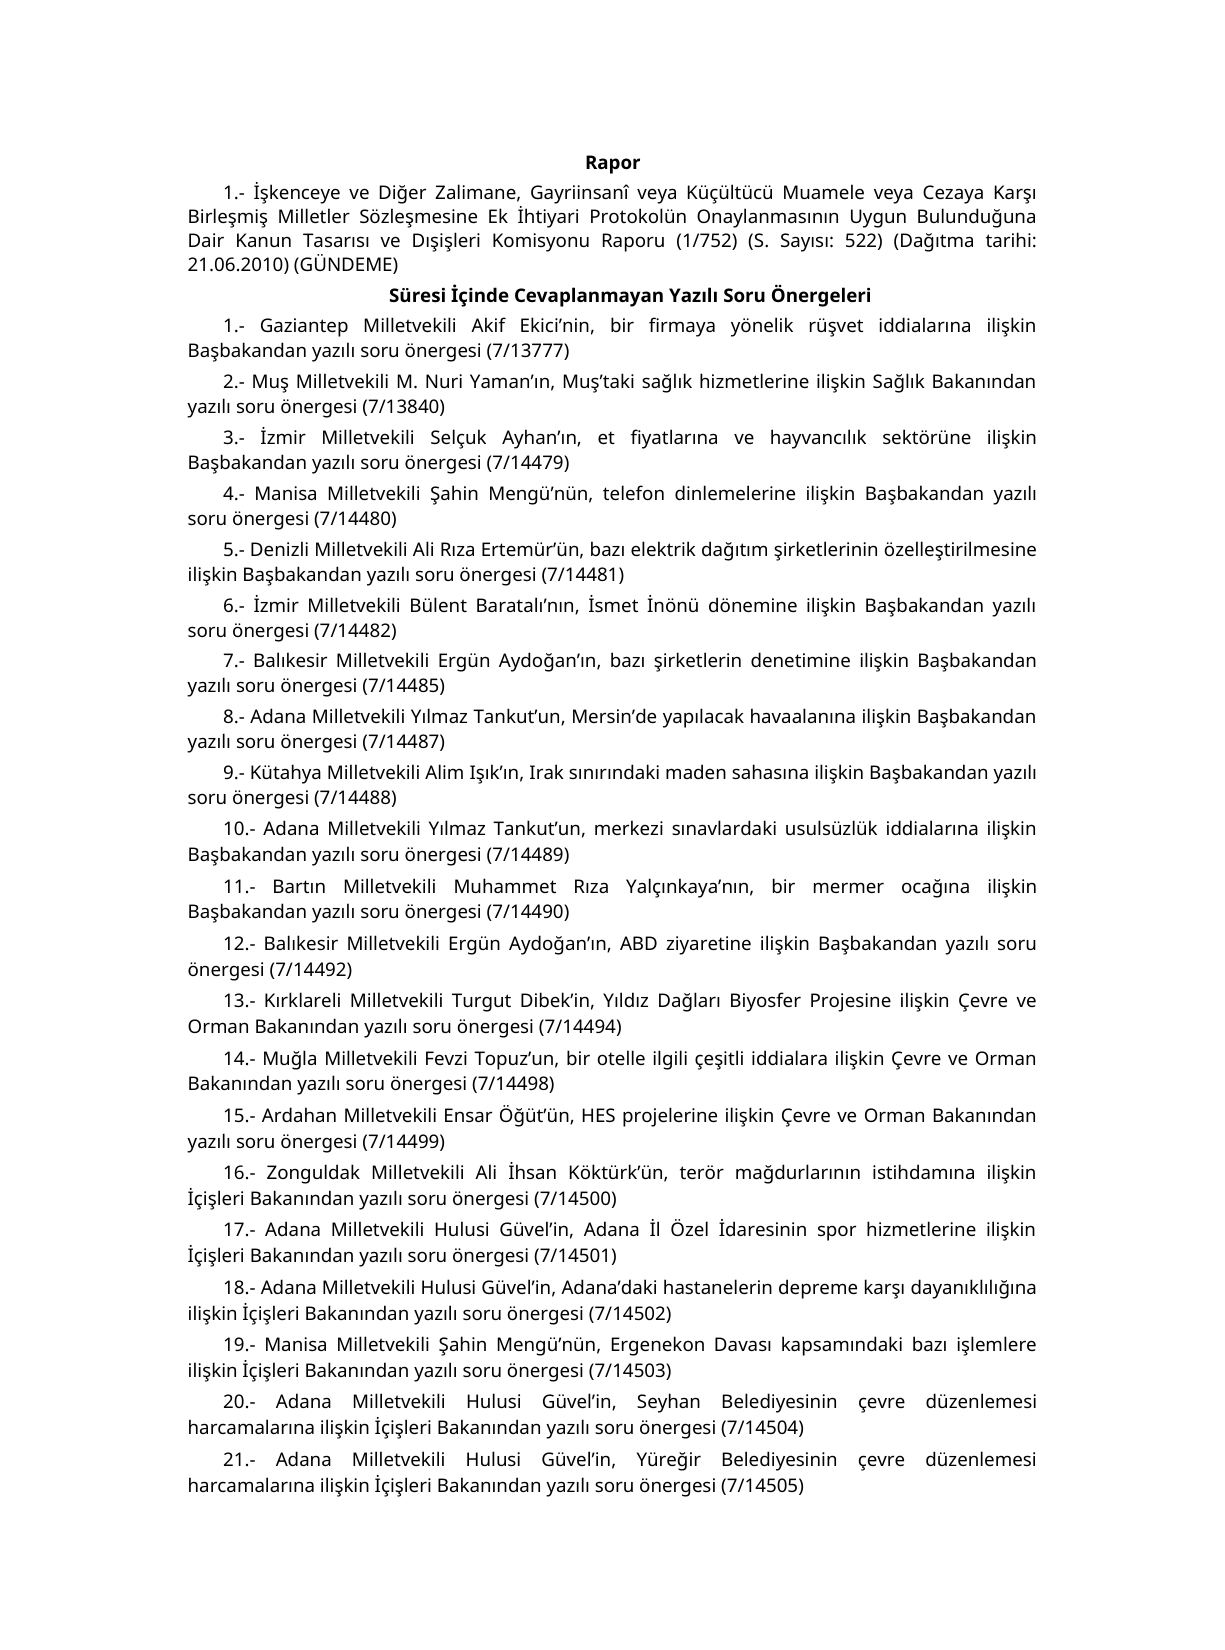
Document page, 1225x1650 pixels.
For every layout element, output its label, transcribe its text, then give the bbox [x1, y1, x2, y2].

text 14.- Muğla Milletvekili Fevzi Topuz’un, bir otelle ilgili çeşitli iddialara ilişkin Çevre ve Orman Bakanından yazılı soru önergesi (7/14498) [187, 1044, 1037, 1096]
text 6.- İzmir Milletvekili Bülent Baratalı’nın, İsmet İnönü dönemine ilişkin Başbakandan yazılı soru önergesi (7/14482) [187, 592, 1037, 642]
text 20.- Adana Milletvekili Hulusi Güvel’in, Seyhan Belediyesinin çevre düzenlemesi harcamalarına ilişkin İçişleri Bakanından yazılı soru önergesi (7/14504) [187, 1388, 1037, 1440]
text Süresi İçinde Cevaplanmayan Yazılı Soru Önergeleri [187, 282, 1037, 307]
text 7.- Balıkesir Milletvekili Ergün Aydoğan’ın, bazı şirketlerin denetimine ilişkin Başbakandan yazılı soru önergesi (7/14485) [187, 648, 1037, 698]
text 19.- Manisa Milletvekili Şahin Mengü’nün, Ergenekon Davası kapsamındaki bazı işlemlere ilişkin İçişleri Bakanından yazılı soru önergesi (7/14503) [187, 1331, 1037, 1382]
text 3.- İzmir Milletvekili Selçuk Ayhan’ın, et fiyatlarına ve hayvancılık sektörüne ilişkin Başbakandan yazılı soru önergesi (7/14479) [187, 424, 1037, 474]
text 18.- Adana Milletvekili Hulusi Güvel’in, Adana’daki hastanelerin depreme karşı dayanıklılığına ilişkin İçişleri Bakanından yazılı soru önergesi (7/14502) [187, 1274, 1037, 1325]
text 2.- Muş Milletvekili M. Nuri Yaman’ın, Muş’taki sağlık hizmetlerine ilişkin Sağlık Bakanından yazılı soru önergesi (7/13840) [187, 369, 1037, 419]
text 12.- Balıkesir Milletvekili Ergün Aydoğan’ın, ABD ziyaretine ilişkin Başbakandan yazılı soru önergesi (7/14492) [187, 930, 1037, 981]
text 17.- Adana Milletvekili Hulusi Güvel’in, Adana İl Özel İdaresinin spor hizmetlerine ilişkin İçişleri Bakanından yazılı soru önergesi (7/14501) [187, 1216, 1037, 1268]
text 10.- Adana Milletvekili Yılmaz Tankut’un, merkezi sınavlardaki usulsüzlük iddialarına ilişkin Başbakandan yazılı soru önergesi (7/14489) [187, 815, 1037, 867]
text 15.- Ardahan Milletvekili Ensar Öğüt’ün, HES projelerine ilişkin Çevre ve Orman Bakanından yazılı soru önergesi (7/14499) [187, 1102, 1037, 1153]
text 1.- Gaziantep Milletvekili Akif Ekici’nin, bir firmaya yönelik rüşvet iddialarına ilişkin Başbakandan yazılı soru önergesi (7/13777) [187, 313, 1037, 363]
text 11.- Bartın Milletvekili Muhammet Rıza Yalçınkaya’nın, bir mermer ocağına ilişkin Başbakandan yazılı soru önergesi (7/14490) [187, 873, 1037, 924]
text 9.- Kütahya Milletvekili Alim Işık’ın, Irak sınırındaki maden sahasına ilişkin Başbakandan yazılı soru önergesi (7/14488) [187, 759, 1037, 809]
text 16.- Zonguldak Milletvekili Ali İhsan Köktürk’ün, terör mağdurlarının istihdamına ilişkin İçişleri Bakanından yazılı soru önergesi (7/14500) [187, 1159, 1037, 1211]
text 8.- Adana Milletvekili Yılmaz Tankut’un, Mersin’de yapılacak havaalanına ilişkin Başbakandan yazılı soru önergesi (7/14487) [187, 704, 1037, 754]
text Rapor [187, 150, 1037, 174]
text 21.- Adana Milletvekili Hulusi Güvel’in, Yüreğir Belediyesinin çevre düzenlemesi harcamalarına ilişkin İçişleri Bakanından yazılı soru önergesi (7/14505) [187, 1446, 1037, 1498]
text 13.- Kırklareli Milletvekili Turgut Dibek’in, Yıldız Dağları Biyosfer Projesine ilişkin Çevre ve Orman Bakanından yazılı soru önergesi (7/14494) [187, 987, 1037, 1039]
text 5.- Denizli Milletvekili Ali Rıza Ertemür’ün, bazı elektrik dağıtım şirketlerinin özelleştirilmesine ilişkin Başbakandan yazılı soru önergesi (7/14481) [187, 536, 1037, 586]
text 4.- Manisa Milletvekili Şahin Mengü’nün, telefon dinlemelerine ilişkin Başbakandan yazılı soru önergesi (7/14480) [187, 480, 1037, 530]
text 1.- İşkenceye ve Diğer Zalimane, Gayriinsanî veya Küçültücü Muamele veya Cezaya Karşı Birleşmiş Milletler Sözleşmesine Ek İhtiyari Protokolün Onaylanmasının Uygun Bulunduğuna Dair Kanun Tasarısı ve Dışişleri Komisyonu Raporu (1/752) (S. Sayısı: 522) (Dağıtma tarihi: 21.06.2010) (GÜNDEME) [187, 180, 1037, 276]
